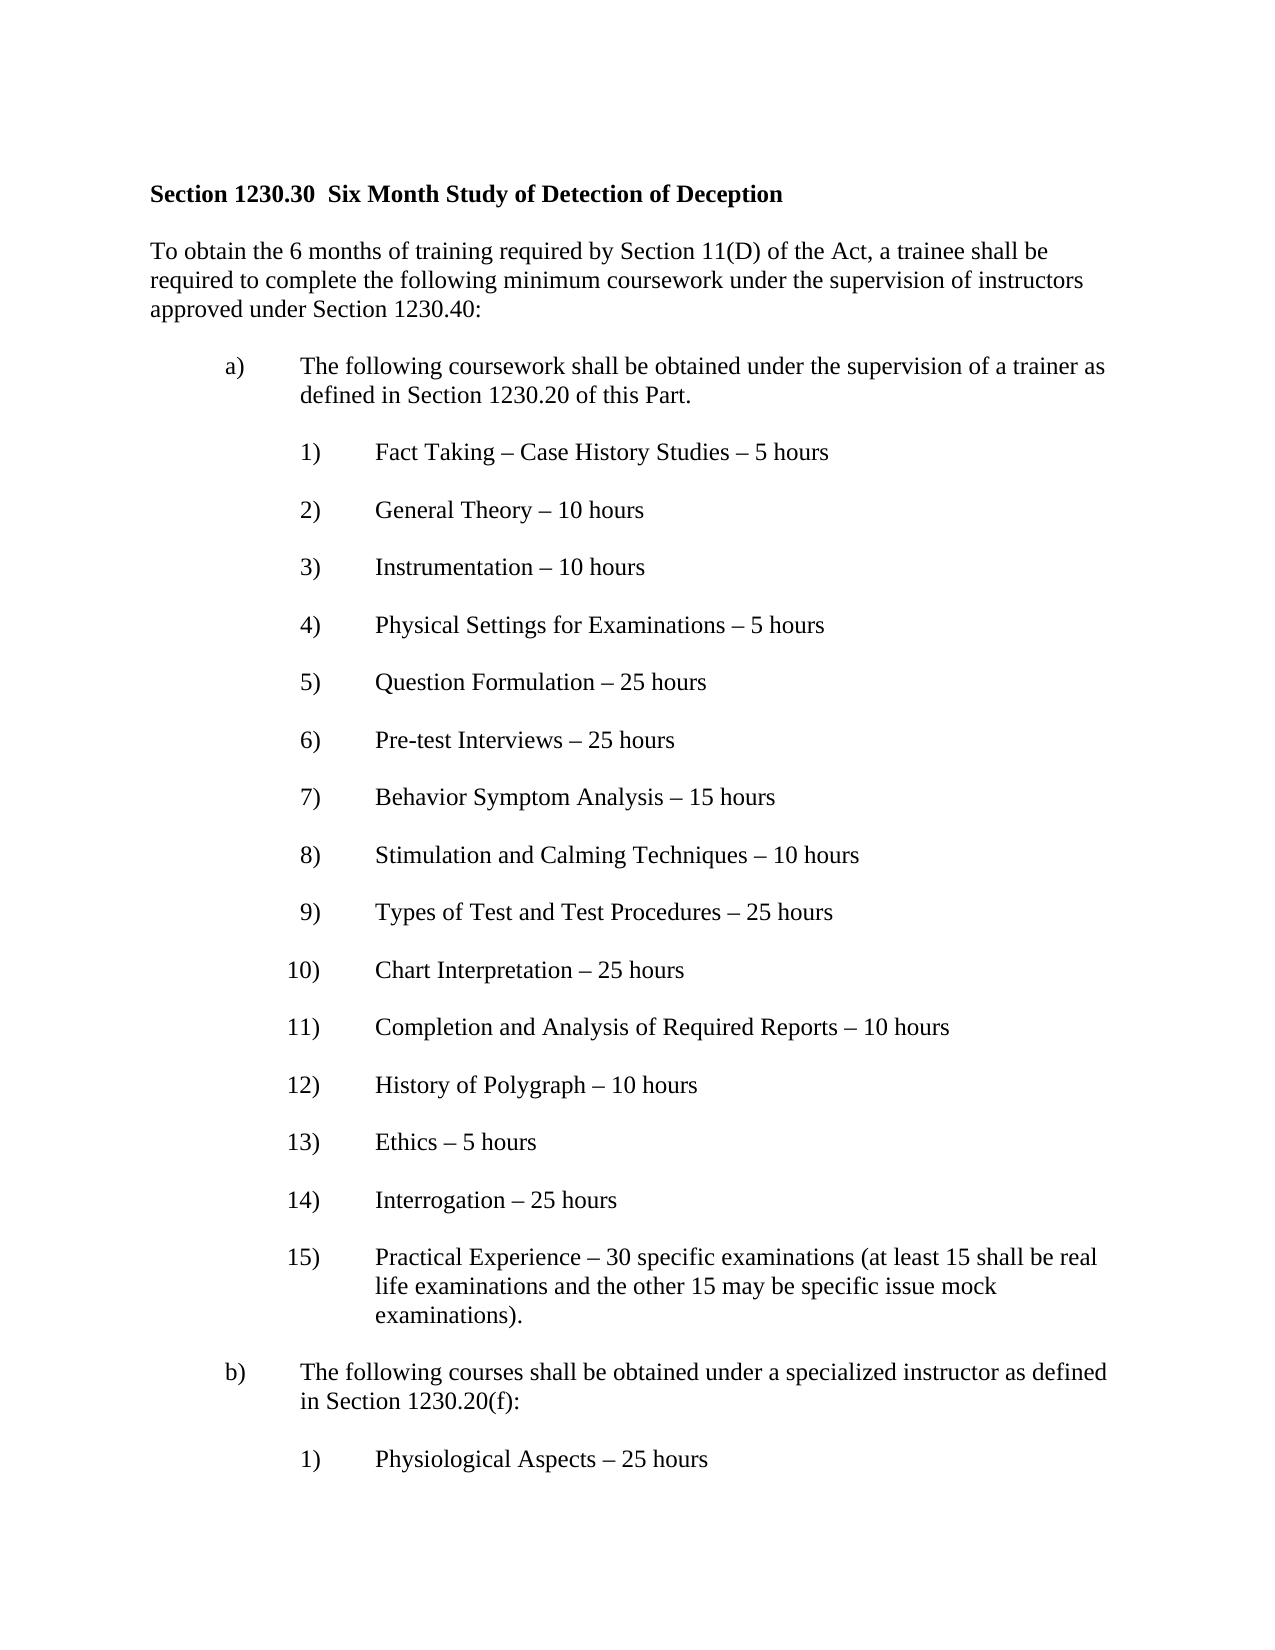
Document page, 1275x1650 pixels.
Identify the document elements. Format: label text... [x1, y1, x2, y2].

text 14) Interrogation – 25 hours [287, 1185, 1125, 1214]
text 1) Physiological Aspects – 25 hours [300, 1444, 1125, 1472]
text To obtain the 6 months of training required by Section 11(D) of the Act, a trainee shall be required to complete the following minimum coursework under the supervision of instructors approved under Section 1230.40: [150, 236, 1125, 322]
text 12) History of Polygraph – 10 hours [287, 1070, 1125, 1099]
text 2) General Theory – 10 hours [300, 495, 1125, 524]
text 9) Types of Test and Test Procedures – 25 hours [300, 897, 1125, 926]
text 3) Instrumentation – 10 hours [300, 552, 1125, 581]
text 1) Fact Taking – Case History Studies – 5 hours [300, 437, 1125, 466]
text 7) Behavior Symptom Analysis – 15 hours [300, 782, 1125, 811]
text 15) Practical Experience – 30 specific examinations (at least 15 shall be real life examinations and the other 15 may be specific issue mock examinations). [287, 1242, 1125, 1329]
text 6) Pre-test Interviews – 25 hours [300, 725, 1125, 754]
text a) The following coursework shall be obtained under the supervision of a trainer as defined in Section 1230.20 of this Part. [225, 351, 1125, 409]
text Section 1230.30 Six Month Study of Detection of Deception [150, 179, 1125, 207]
text b) The following courses shall be obtained under a specialized instructor as defined in Section 1230.20(f): [225, 1357, 1125, 1415]
text 4) Physical Settings for Examinations – 5 hours [300, 610, 1125, 639]
text 13) Ethics – 5 hours [287, 1127, 1125, 1156]
text 11) Completion and Analysis of Required Reports – 10 hours [287, 1012, 1125, 1041]
text 8) Stimulation and Calming Techniques – 10 hours [300, 840, 1125, 869]
text 5) Question Formulation – 25 hours [300, 667, 1125, 696]
text 10) Chart Interpretation – 25 hours [287, 955, 1125, 984]
